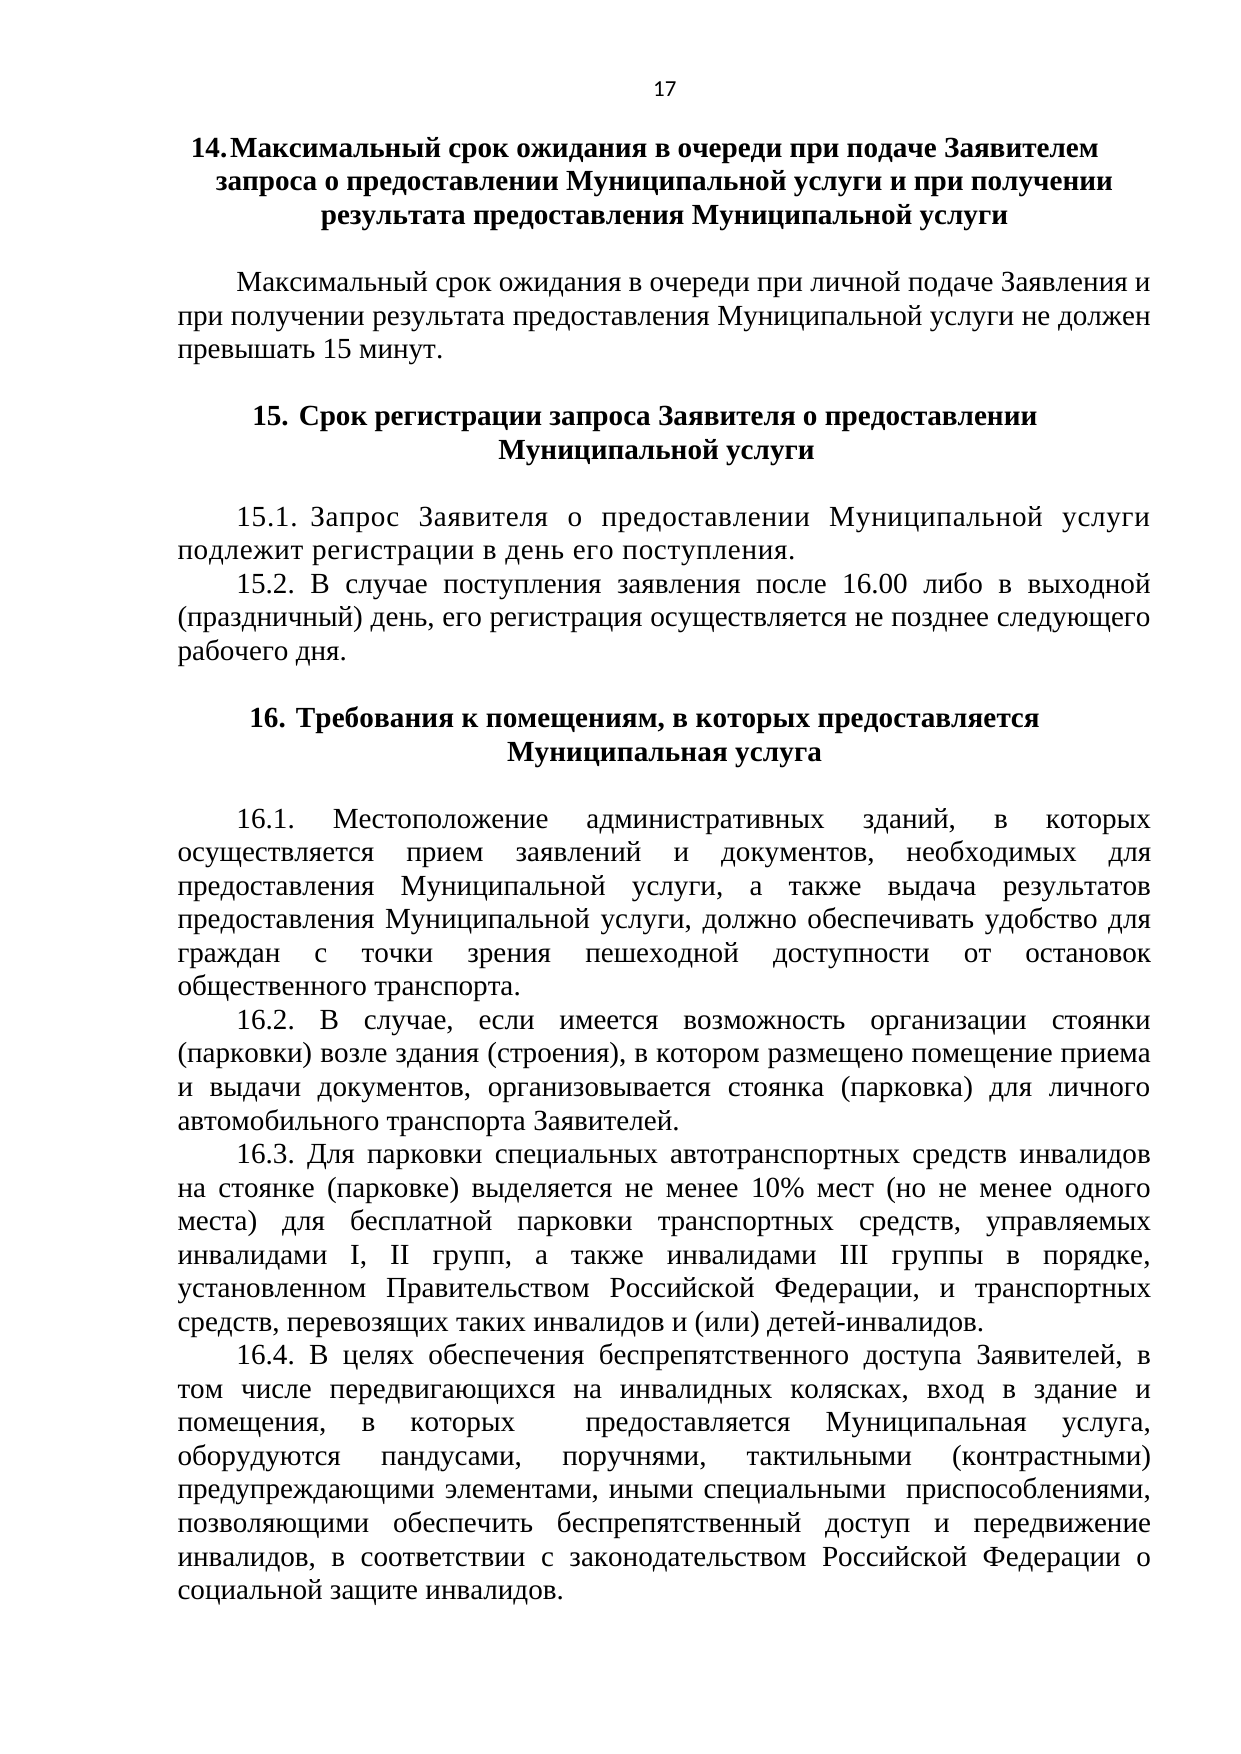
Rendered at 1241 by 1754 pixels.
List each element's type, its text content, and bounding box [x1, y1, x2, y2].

text Максимальный срок ожидания в очереди при личной подаче Заявления и при получении результата предоставления Муниципальной услуги не должен превышать 15 минут. [177, 264, 1152, 365]
text 16.1. Местоположение административных зданий, в которых осуществляется прием заявлений и документов, необходимых для предоставления Муниципальной услуги, а также выдача результатов предоставления Муниципальной услуги, должно обеспечивать удобство для граждан с точки зрения пешеходной доступности от остановок общественного транспорта. [177, 801, 1152, 1002]
list Максимальный срок ожидания в очереди при подаче Заявителем запроса о предоставлении Муниципальной услуги и при получении результата предоставления Муниципальной услуги [138, 130, 1152, 231]
list Запрос Заявителя о предоставлении Муниципальной услуги подлежит регистрации в день его поступления. [177, 499, 1152, 566]
text 16.3. Для парковки специальных автотранспортных средств инвалидов на стоянке (парковке) выделяется не менее 10% мест (но не менее одного места) для бесплатной парковки транспортных средств, управляемых инвалидами I, II групп, а также инвалидами III группы в порядке, установленном Правительством Российской Федерации, и транспортных средств, перевозящих таких инвалидов и (или) детей-инвалидов. [177, 1136, 1152, 1337]
text 16.4. В целях обеспечения беспрепятственного доступа Заявителей, в том числе передвигающихся на инвалидных колясках, вход в здание и помещения, в которых предоставляется Муниципальная услуга, оборудуются пандусами, поручнями, тактильными (контрастными) предупреждающими элементами, иными специальными приспособлениями, позволяющими обеспечить беспрепятственный доступ и передвижение инвалидов, в соответствии с законодательством Российской Федерации о социальной защите инвалидов. [177, 1337, 1152, 1606]
text Муниципальной услуги [177, 432, 1152, 465]
list В случае поступления заявления после 16.00 либо в выходной (праздничный) день, его регистрация осуществляется не позднее следующего рабочего дня. [177, 566, 1152, 667]
text 16.2. В случае, если имеется возможность организации стоянки (парковки) возле здания (строения), в котором размещено помещение приема и выдачи документов, организовывается стоянка (парковка) для личного автомобильного транспорта Заявителей. [177, 1002, 1152, 1136]
list Срок регистрации запроса Заявителя о предоставлении [138, 398, 1152, 432]
list Требования к помещениям, в которых предоставляется Муниципальная услуга [138, 700, 1152, 767]
